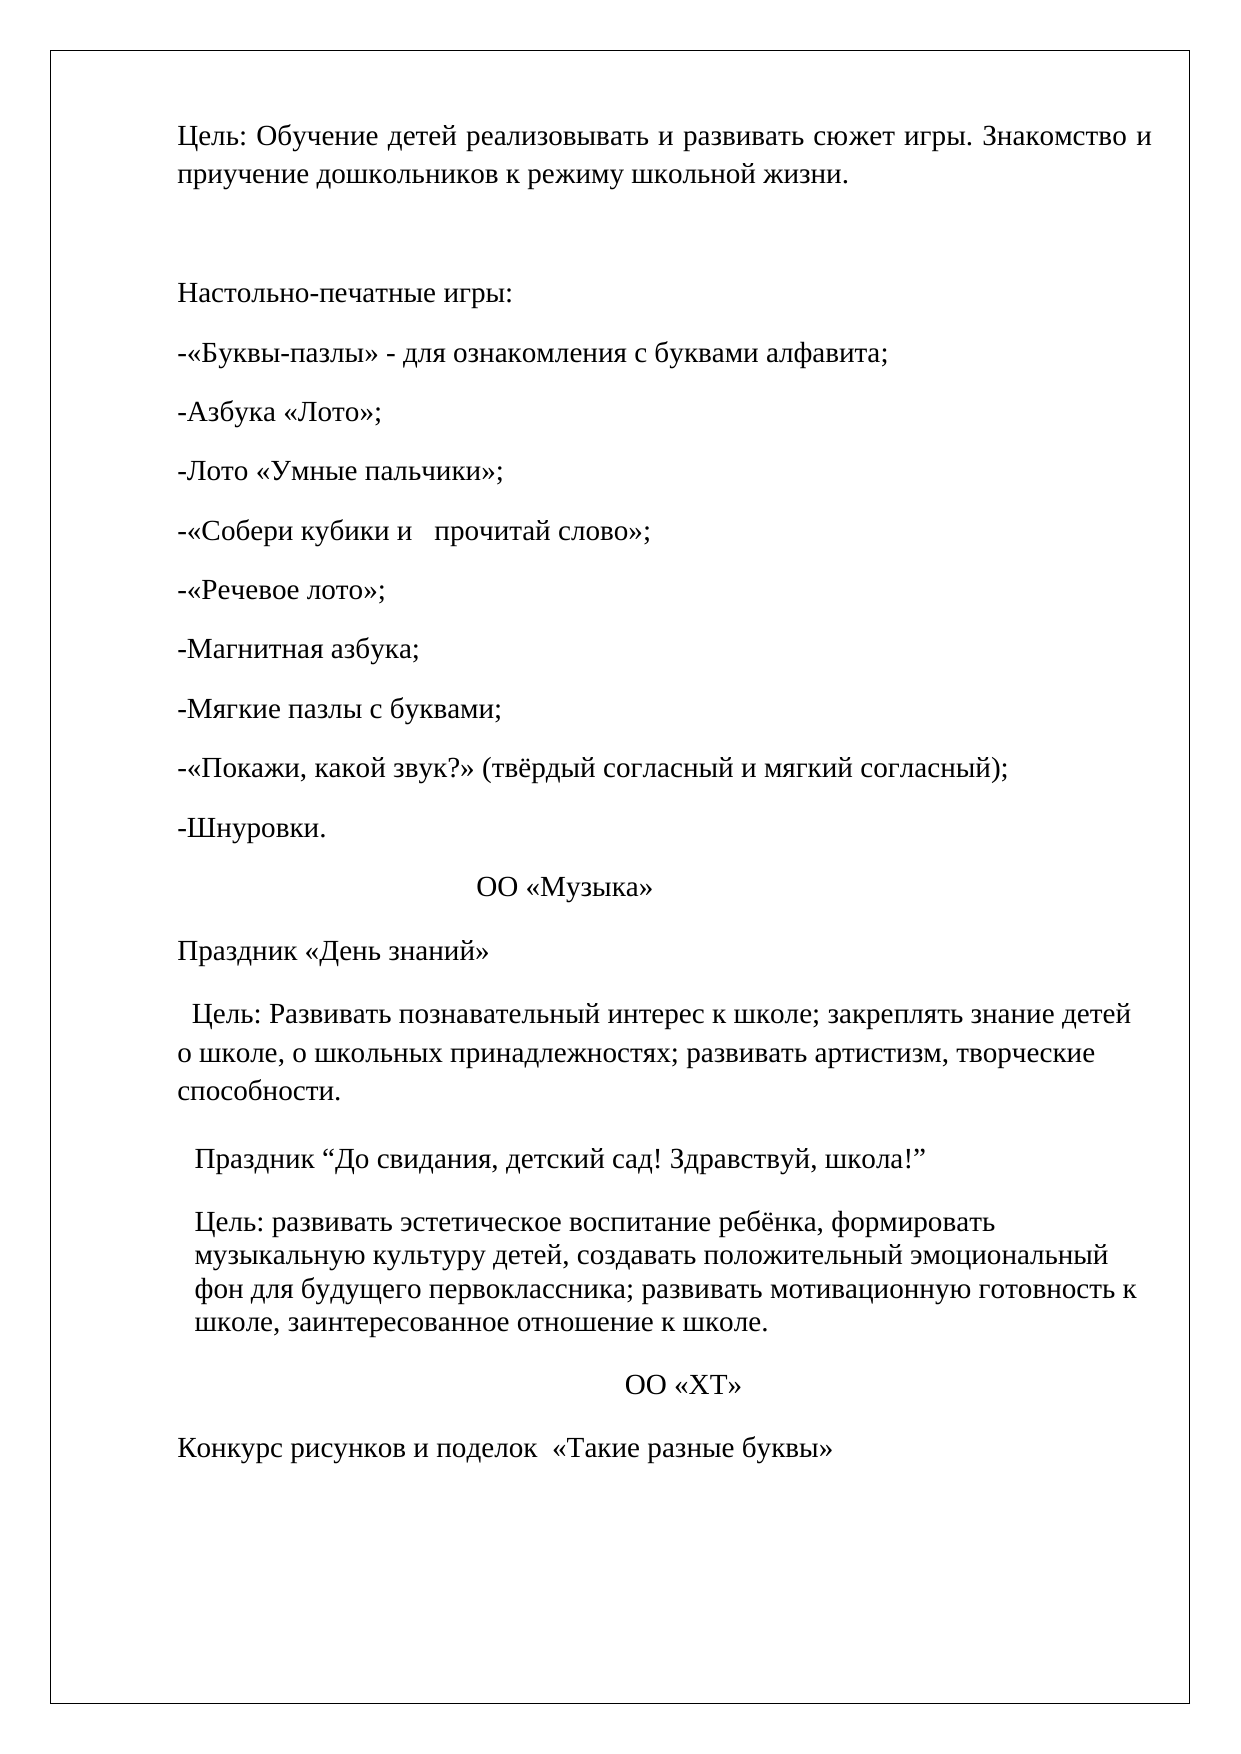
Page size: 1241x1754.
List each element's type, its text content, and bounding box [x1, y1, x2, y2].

text Настольно-печатные игры: [177, 275, 1152, 309]
text Цель: Развивать познавательный интерес к школе; закреплять знание детей о школе, о школьных принадлежностях; развивать артистизм, творческие способности. [177, 996, 1152, 1107]
text -Мягкие пазлы с буквами; [177, 691, 1152, 724]
text Праздник «День знаний» [177, 933, 1152, 966]
text ОО «ХТ» [194, 1367, 1152, 1401]
text -«Собери кубики и прочитай слово»; [177, 513, 1152, 546]
text -«Речевое лото»; [177, 572, 1152, 606]
text -«Покажи, какой звук?» (твёрдый согласный и мягкий согласный); [177, 750, 1152, 784]
text -«Буквы-пазлы» - для ознакомления с буквами алфавита; [177, 335, 1152, 368]
text Цель: Обучение детей реализовывать и развивать сюжет игры. Знакомство и приучение дошкольников к режиму школьной жизни. [177, 118, 1152, 190]
text Цель: развивать эстетическое воспитание ребёнка, формировать музыкальную культуру детей, создавать положительный эмоциональный фон для будущего первоклассника; развивать мотивационную готовность к школе, заинтересованное отношение к школе. [194, 1204, 1152, 1338]
text Праздник “До свидания, детский сад! Здравствуй, школа!” [194, 1141, 1152, 1174]
text Конкурс рисунков и поделок «Такие разные буквы» [177, 1430, 1152, 1463]
text ОО «Музыка» [177, 869, 1152, 903]
text -Шнуровки. [177, 810, 1152, 843]
text -Магнитная азбука; [177, 632, 1152, 665]
text -Азбука «Лото»; [177, 394, 1152, 428]
text -Лото «Умные пальчики»; [177, 453, 1152, 487]
